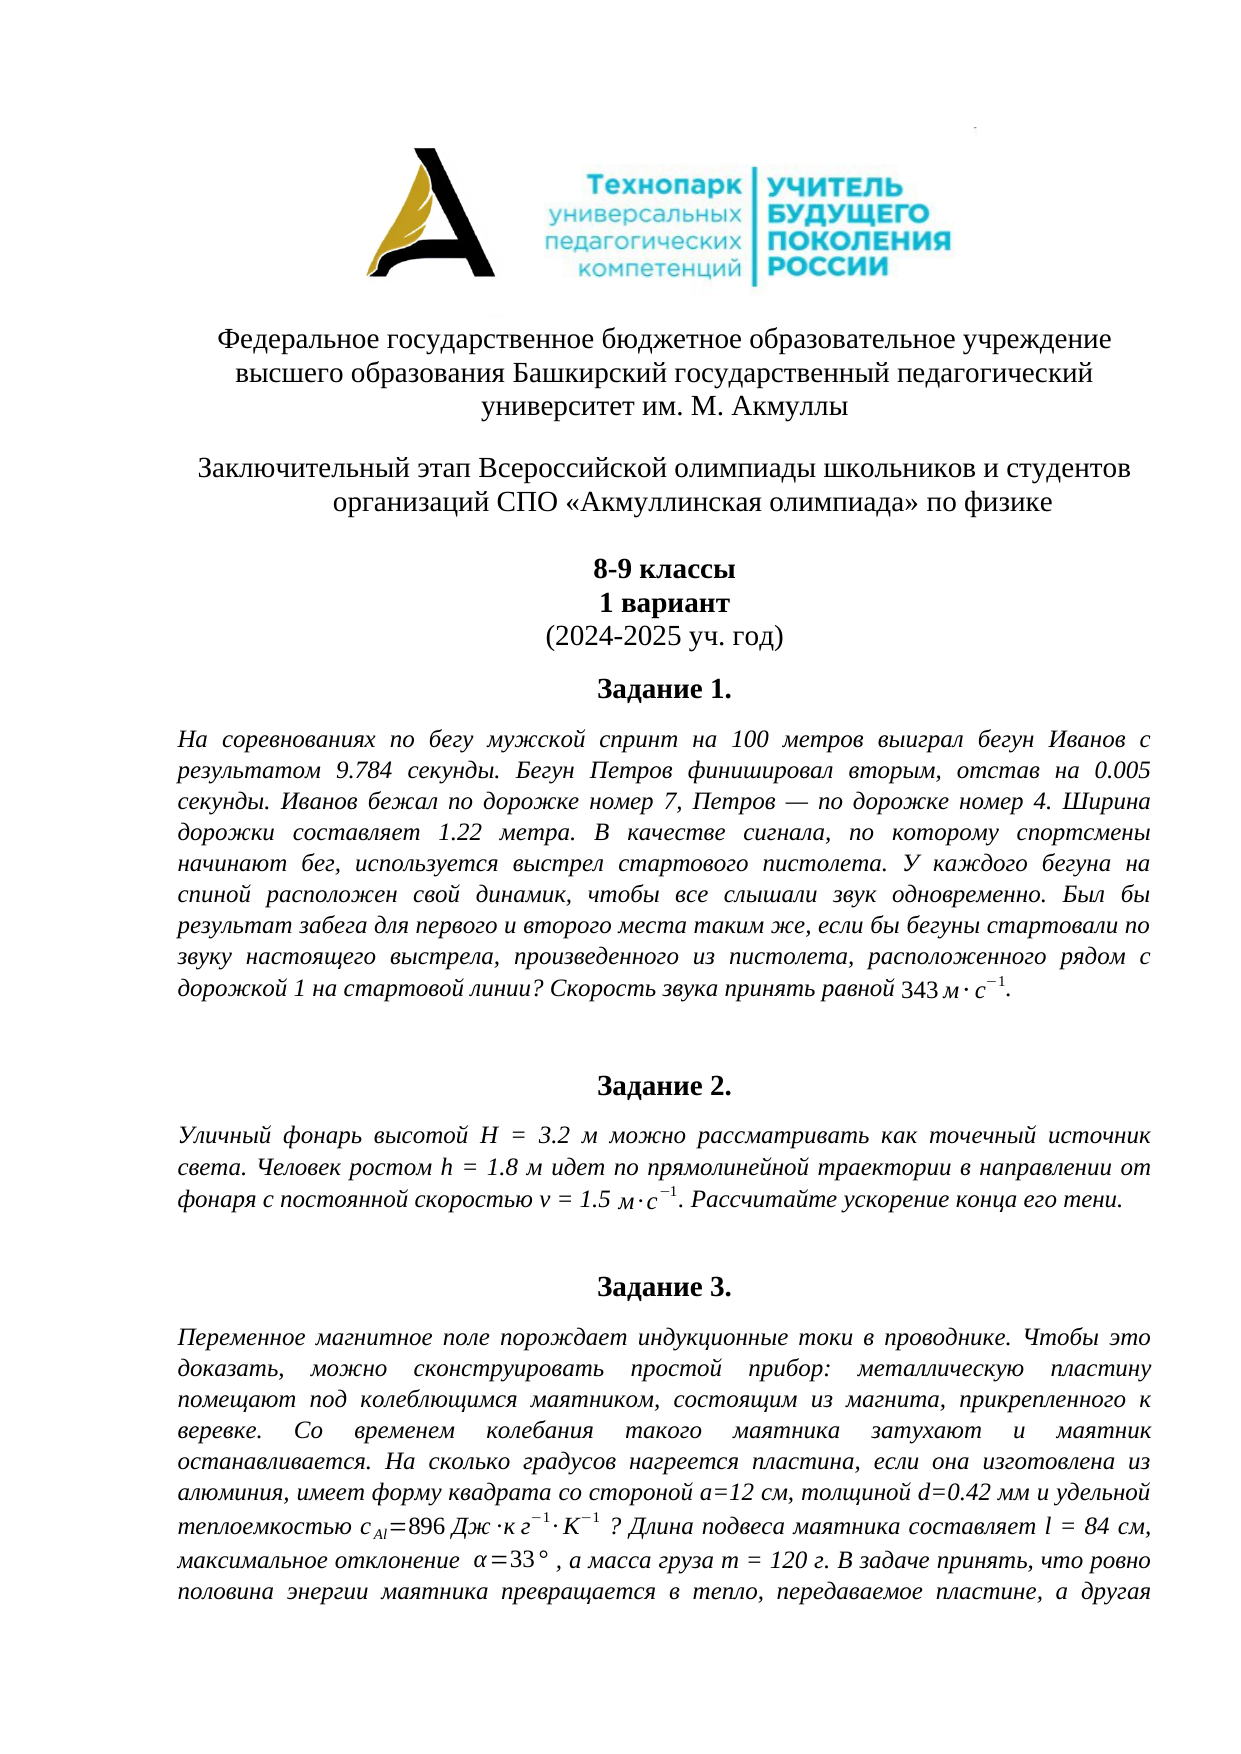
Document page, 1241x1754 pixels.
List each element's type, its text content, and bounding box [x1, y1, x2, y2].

text 8-9 классы [177, 551, 1152, 585]
picture [351, 118, 978, 322]
text высшего образования Башкирский государственный педагогический университет им. М. Акмуллы [177, 355, 1152, 422]
text 1 вариант [177, 585, 1152, 618]
text На соревнованиях по бегу мужской спринт на 100 метров выиграл бегун Иванов с результатом 9.784 секунды. Бегун Петров финишировал вторым, отстав на 0.005 секунды. Иванов бежал по дорожке номер 7, Петров — по дорожке номер 4. Ширина дорожки составляет 1.22 метра. В качестве сигнала, по которому спортсмены начинают бег, используется выстрел стартового пистолета. У каждого бегуна на спиной расположен свой динамик, чтобы все слышали звук одновременно. Был бы результат забега для первого и второго места таким же, если бы бегуны стартовали по звуку настоящего выстрела, произведенного из пистолета, расположенного рядом с дорожкой 1 на стартовой линии? Скорость звука принять равной . [177, 724, 1152, 1003]
text Заключительный этап Всероссийской олимпиады школьников и студентов организаций СПО «Акмуллинская олимпиада» по физике [177, 451, 1152, 518]
text Уличный фонарь высотой H = 3.2 м можно рассматривать как точечный источник света. Человек ростом h = 1.8 м идет по прямолинейной траектории в направлении от фонаря с постоянной скоростью v = 1.5 . Рассчитайте ускорение конца его тени. [177, 1121, 1152, 1214]
text Задание 1. [177, 671, 1152, 705]
text (2024-2025 уч. год) [177, 618, 1152, 652]
text Задание 2. [177, 1068, 1152, 1101]
text Федеральное государственное бюджетное образовательное учреждение [177, 321, 1152, 355]
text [177, 1322, 1152, 1605]
text Задание 3. [177, 1269, 1152, 1302]
